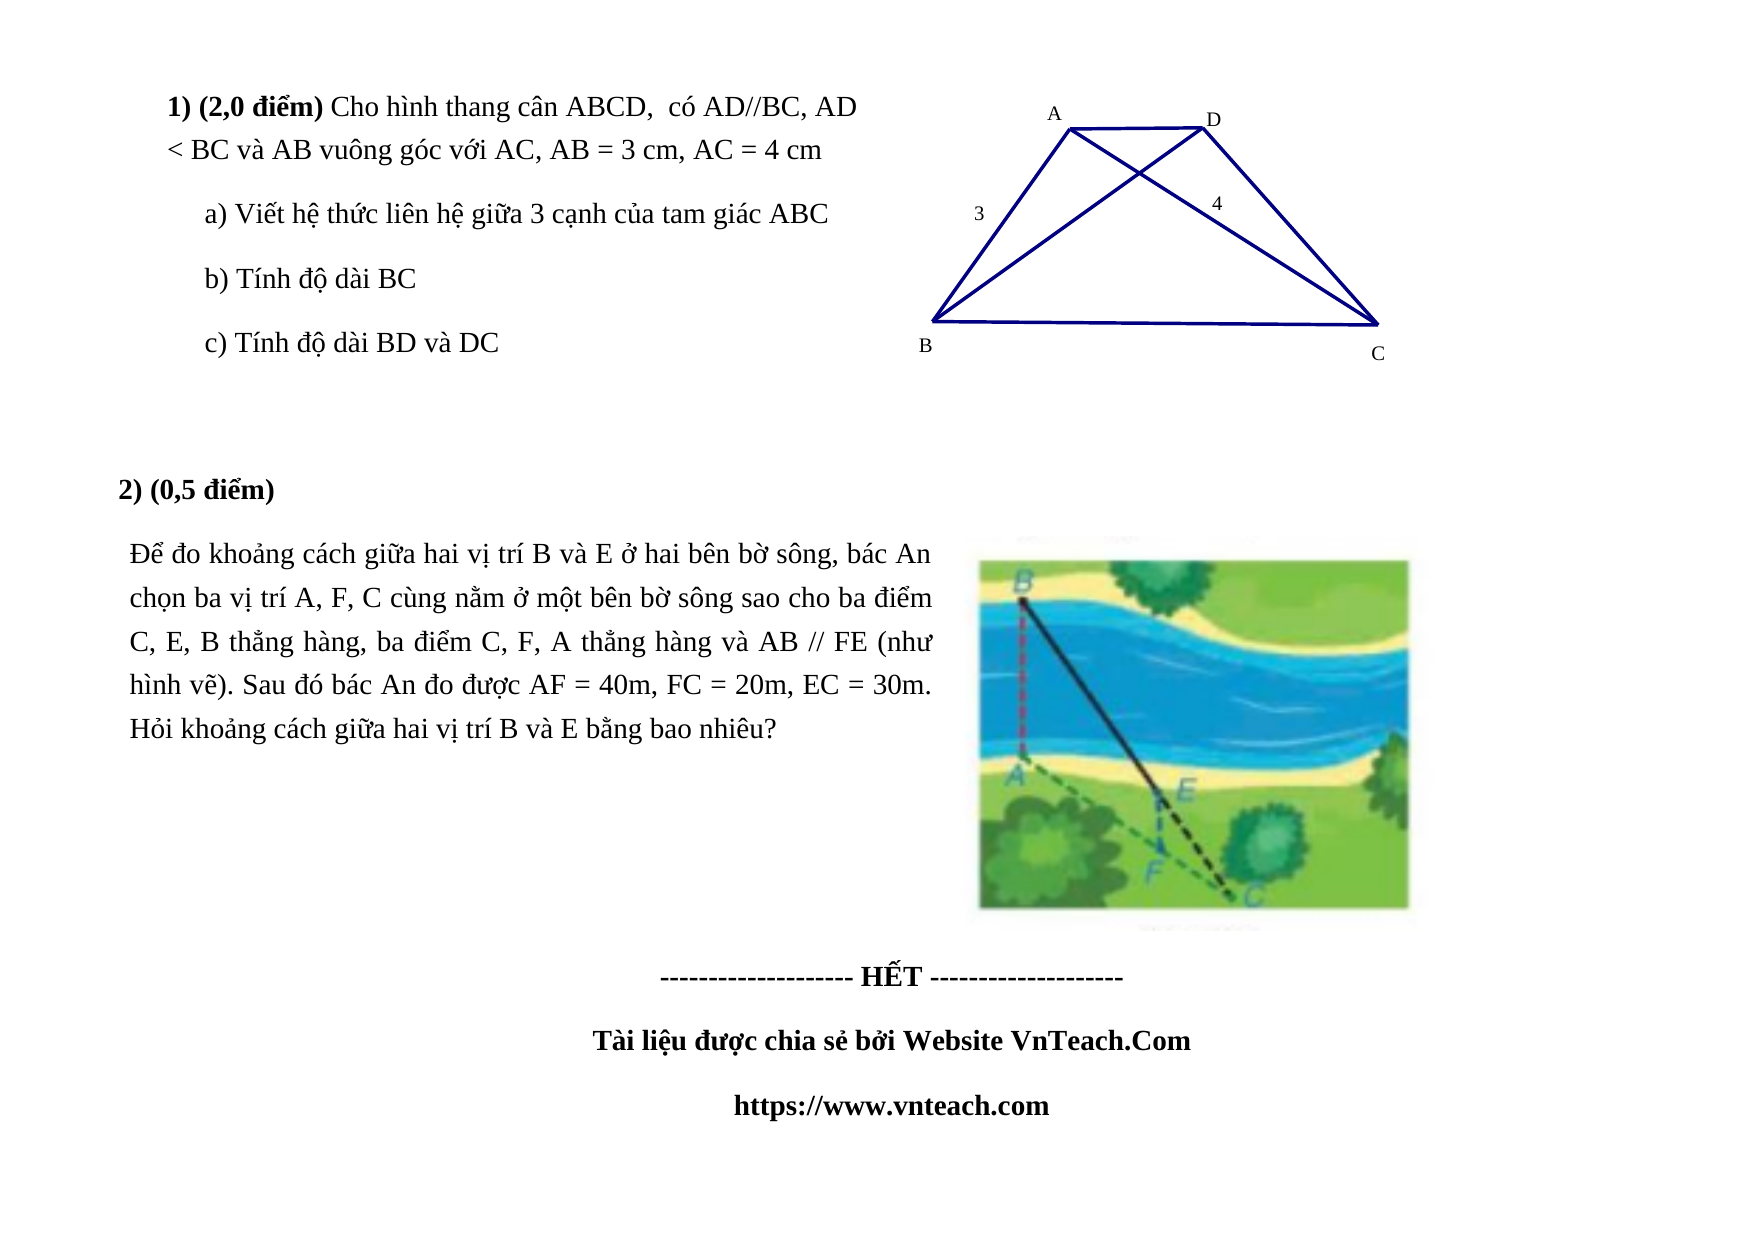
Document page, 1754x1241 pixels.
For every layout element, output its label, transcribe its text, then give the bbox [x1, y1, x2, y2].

table_header Để đo khoảng cách giữa hai vị trí B và E ở hai bên bờ sông, bác An chọn ba vị trí A, F, C cùng nằm ở một bên bờ sông sao cho ba điểm C, E, B thẳng hàng, ba điểm C, F, A thẳng hàng và AB // FE (như hình vẽ). Sau đó bác An đo được AF = 40m, FC = 20m, EC = 30m. Hỏi khoảng cách giữa hai vị trí B và E bằng bao nhiêu? [118, 537, 945, 959]
text -------------------- HẾT -------------------- [118, 959, 1665, 992]
text 2) (0,5 điểm) [118, 472, 1665, 506]
table_header [891, 89, 1664, 408]
table_header [945, 537, 1718, 959]
text https://www.vnteach.com [118, 1088, 1665, 1121]
picture [956, 536, 1457, 931]
text Tài liệu được chia sẻ bởi Website VnTeach.Com [118, 1023, 1665, 1057]
table_header 1) (2,0 điểm) Cho hình thang cân ABCD, có AD//BC, AD < BC và AB vuông góc với AC, AB = 3 cm, AC = 4 cm a) Viết hệ thức liên hệ giữa 3 cạnh của tam giác ABC b) Tính độ dài BC c) Tính độ dài BD và DC [118, 89, 891, 408]
